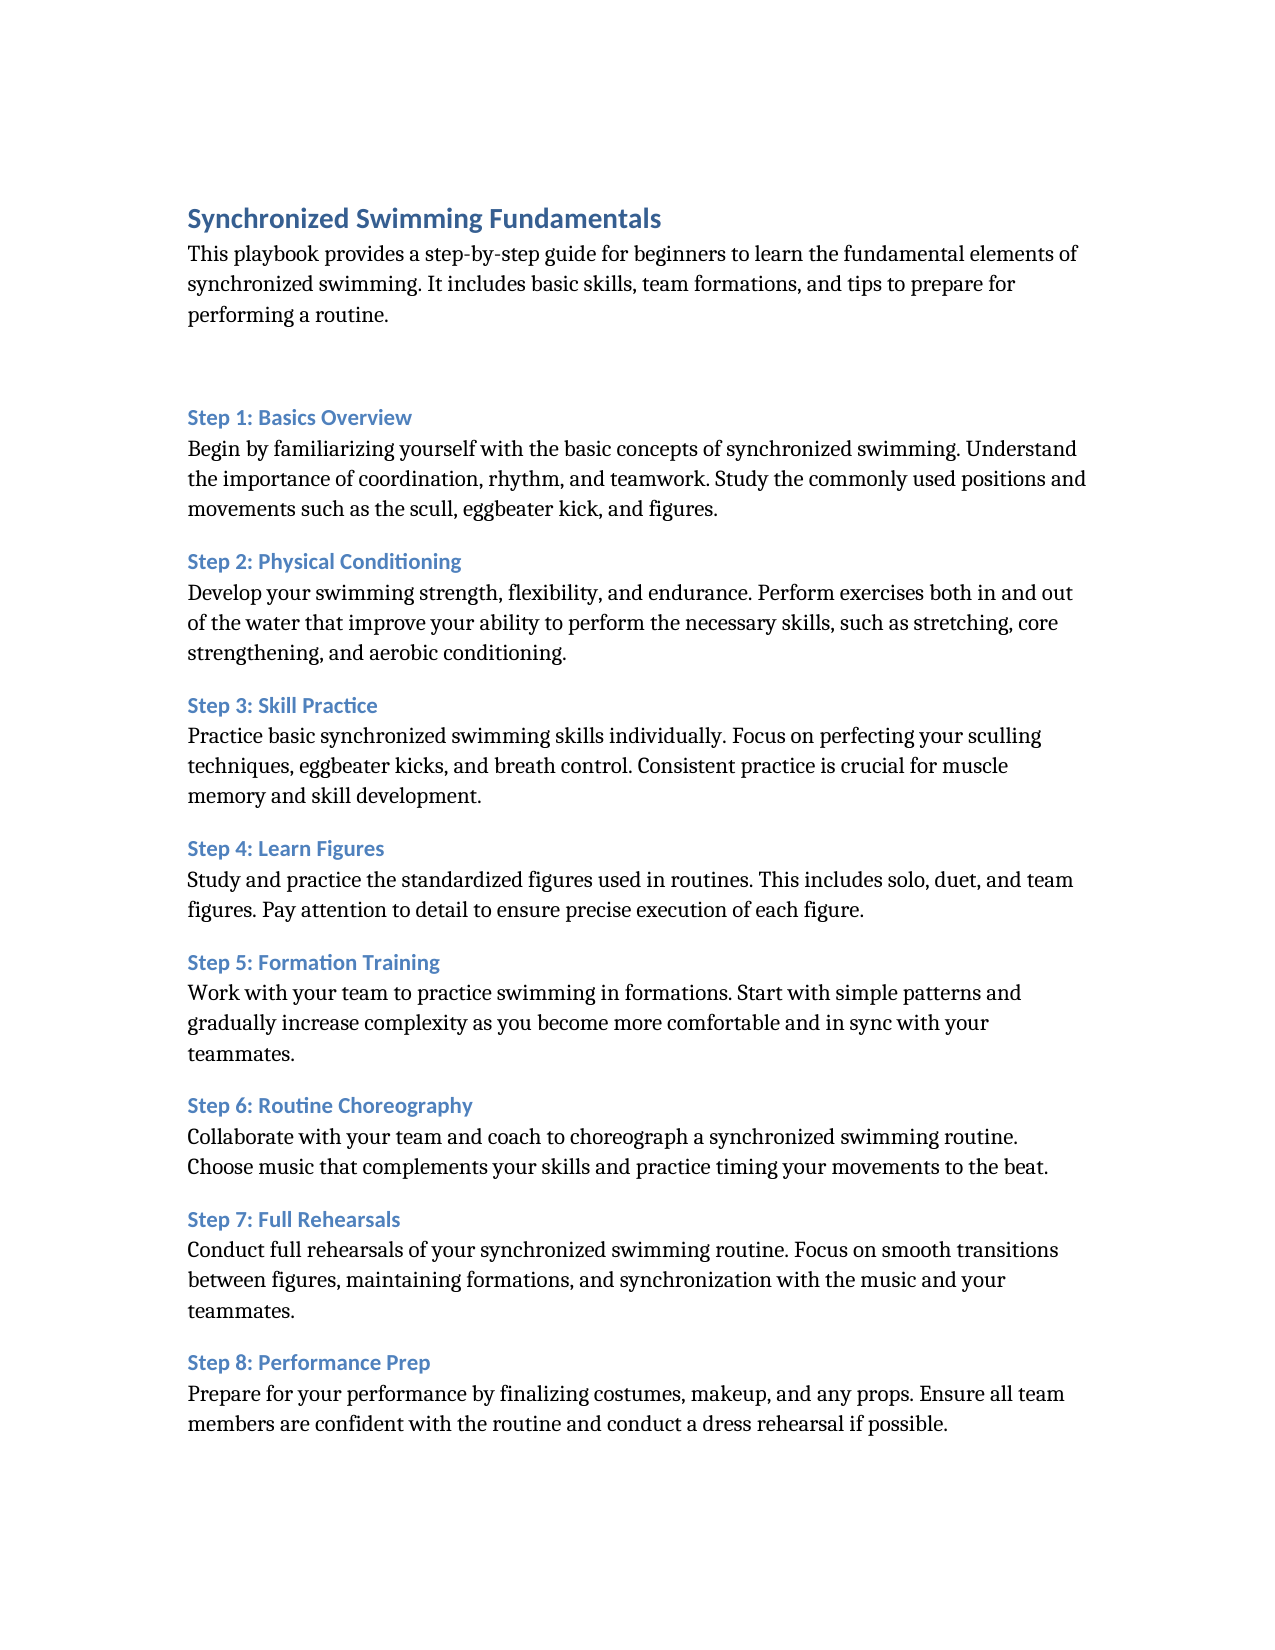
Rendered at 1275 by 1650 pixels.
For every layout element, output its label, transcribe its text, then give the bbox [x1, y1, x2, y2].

text Study and practice the standardized figures used in routines. This includes solo, duet, and team figures. Pay attention to detail to ensure precise execution of each figure. [187, 867, 1087, 923]
subtitle Step 5: Formation Training [187, 948, 1087, 976]
subtitle Step 1: Basics Overview [187, 403, 1087, 431]
subtitle Step 4: Learn Figures [187, 834, 1087, 862]
text Conduct full rehearsals of your synchronized swimming routine. Focus on smooth transitions between figures, maintaining formations, and synchronization with the music and your teammates. [187, 1237, 1087, 1324]
subtitle Synchronized Swimming Fundamentals [187, 200, 1087, 236]
text Practice basic synchronized swimming skills individually. Focus on perfecting your sculling techniques, eggbeater kicks, and breath control. Consistent practice is crucial for muscle memory and skill development. [187, 723, 1087, 810]
subtitle Step 7: Full Rehearsals [187, 1205, 1087, 1233]
subtitle Step 8: Performance Prep [187, 1348, 1087, 1377]
text Begin by familiarizing yourself with the basic concepts of synchronized swimming. Understand the importance of coordination, rhythm, and teamwork. Study the commonly used positions and movements such as the scull, eggbeater kick, and figures. [187, 436, 1087, 522]
text Collaborate with your team and coach to choreograph a synchronized swimming routine. Choose music that complements your skills and practice timing your movements to the beat. [187, 1124, 1087, 1180]
subtitle Step 3: Skill Practice [187, 691, 1087, 719]
text This playbook provides a step-by-step guide for beginners to learn the fundamental elements of synchronized swimming. It includes basic skills, team formations, and tips to prepare for performing a routine. [187, 241, 1087, 328]
text Develop your swimming strength, flexibility, and endurance. Perform exercises both in and out of the water that improve your ability to perform the necessary skills, such as stretching, core strengthening, and aerobic conditioning. [187, 579, 1087, 666]
subtitle Step 6: Routine Choreography [187, 1091, 1087, 1119]
text Prepare for your performance by finalizing costumes, makeup, and any props. Ensure all team members are confident with the routine and conduct a dress rehearsal if possible. [187, 1381, 1087, 1437]
text Work with your team to practice swimming in formations. Start with simple patterns and gradually increase complexity as you become more comfortable and in sync with your teammates. [187, 980, 1087, 1067]
subtitle Step 2: Physical Conditioning [187, 547, 1087, 575]
